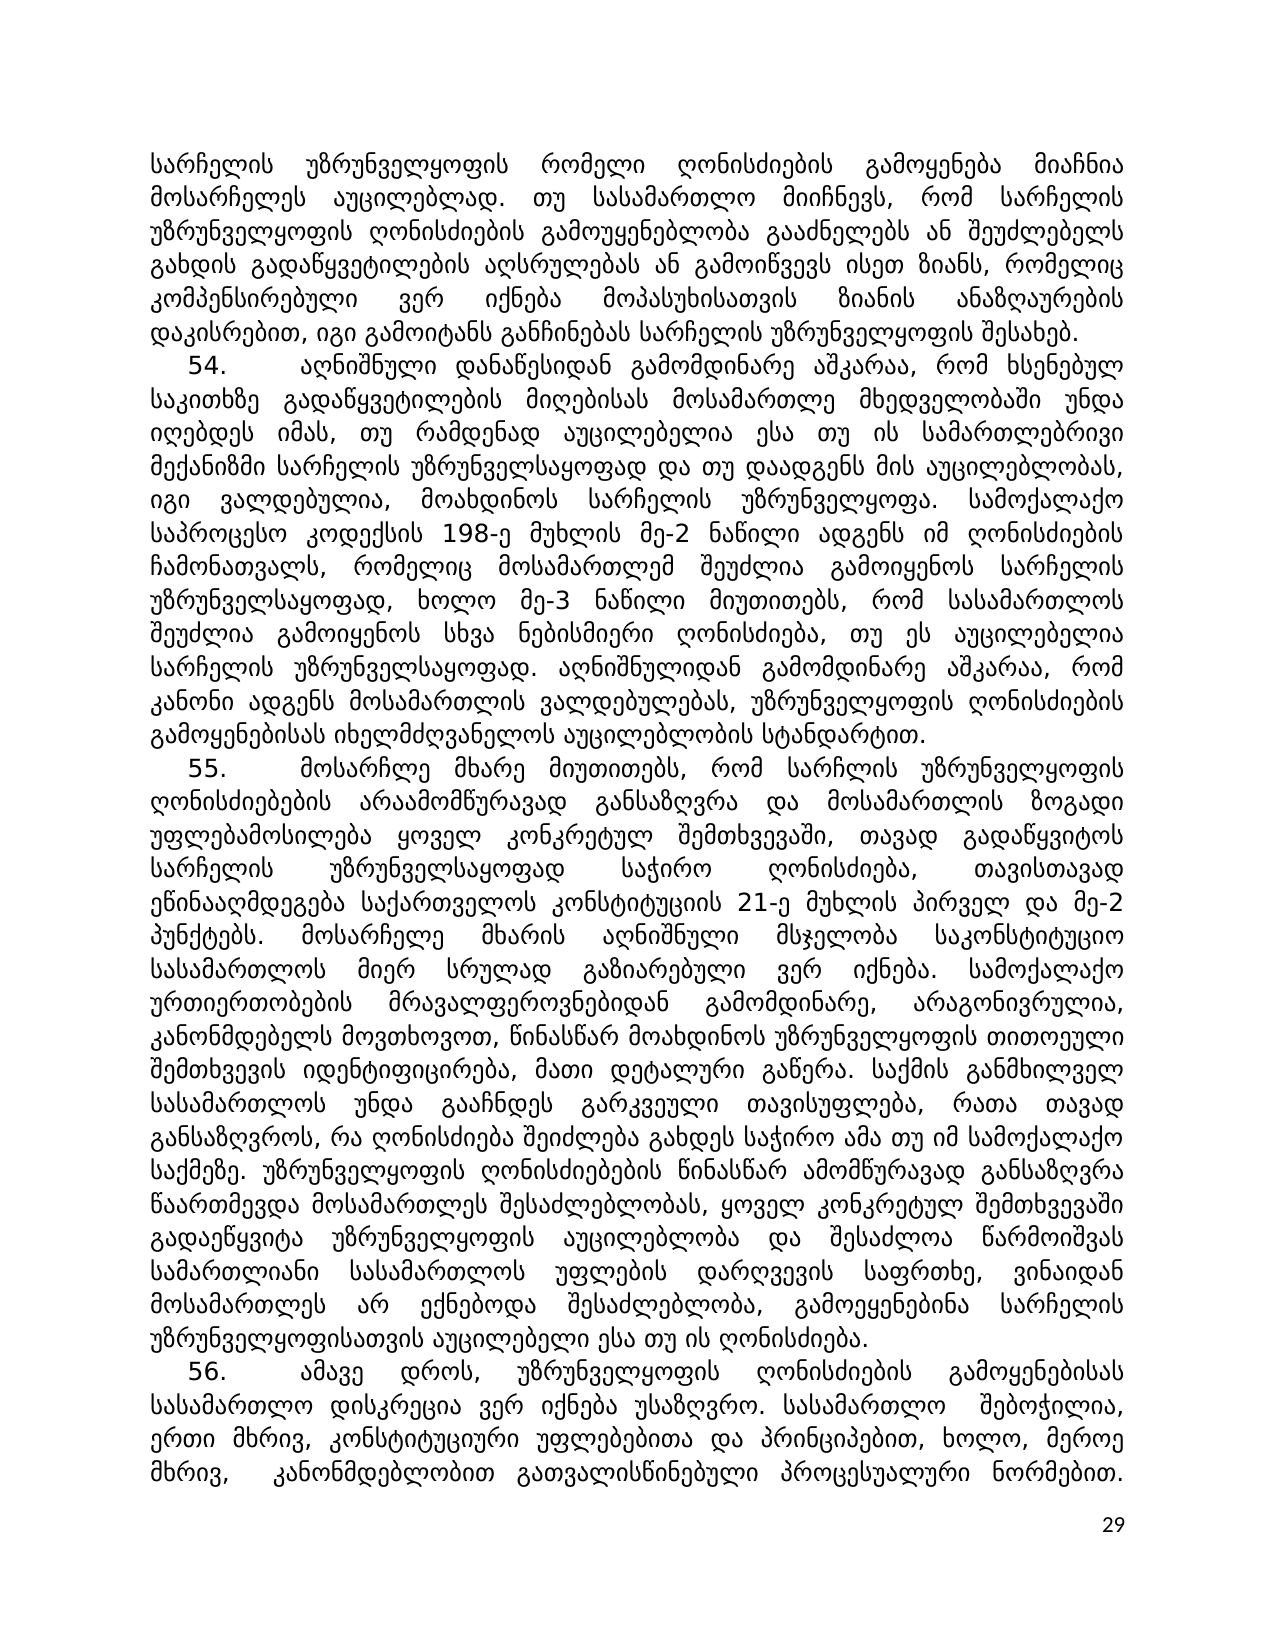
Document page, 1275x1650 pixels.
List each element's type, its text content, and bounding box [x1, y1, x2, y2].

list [150, 1357, 1125, 1487]
list აღნიშნული დანაწესიდან გამომდინარე აშკარაა, რომ ხსენებულ საკითხზე გადაწყვეტილების მიღებისას მოსამართლე მხედველობაში უნდა იღებდეს იმას, თუ რამდენად აუცილებელია ესა თუ ის სამართლებრივი მექანიზმი სარჩელის უზრუნველსაყოფად და თუ დაადგენს მის აუცილებლობას, იგი ვალდებულია, მოახდინოს სარჩელის უზრუნველყოფა. სამოქალაქო საპროცესო კოდექსის 198-ე მუხლის მე-2 ნაწილი ადგენს იმ ღონისძიების ჩამონათვალს, რომელიც მოსამართლემ შეუძლია გამოიყენოს სარჩელის უზრუნველსაყოფად, ხოლო მე-3 ნაწილი მიუთითებს, რომ სასამართლოს შეუძლია გამოიყენოს სხვა ნებისმიერი ღონისძიება, თუ ეს აუცილებელია სარჩელის უზრუნველსაყოფად. აღნიშნულიდან გამომდინარე აშკარაა, რომ კანონი ადგენს მოსამართლის ვალდებულებას, უზრუნველყოფის ღონისძიების გამოყენებისას იხელმძღვანელოს აუცილებლობის სტანდარტით. [150, 351, 1125, 749]
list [150, 150, 1125, 347]
list მოსარჩლე მხარე მიუთითებს, რომ სარჩლის უზრუნველყოფის ღონისძიებების არაამომწურავად განსაზღვრა და მოსამართლის ზოგადი უფლებამოსილება ყოველ კონკრეტულ შემთხვევაში, თავად გადაწყვიტოს სარჩელის უზრუნველსაყოფად საჭირო ღონისძიება, თავისთავად ეწინააღმდეგება საქართველოს კონსტიტუციის 21-ე მუხლის პირველ და მე-2 პუნქტებს. მოსარჩელე მხარის აღნიშნული მსჯელობა საკონსტიტუციო სასამართლოს მიერ სრულად გაზიარებული ვერ იქნება. სამოქალაქო ურთიერთობების მრავალფეროვნებიდან გამომდინარე, არაგონივრულია, კანონმდებელს მოვთხოვოთ, წინასწარ მოახდინოს უზრუნველყოფის თითოეული შემთხვევის იდენტიფიცირება, მათი დეტალური გაწერა. საქმის განმხილველ სასამართლოს უნდა გააჩნდეს გარკვეული თავისუფლება, რათა თავად განსაზღვროს, რა ღონისძიება შეიძლება გახდეს საჭირო ამა თუ იმ სამოქალაქო საქმეზე. უზრუნველყოფის ღონისძიებების წინასწარ ამომწურავად განსაზღვრა წაართმევდა მოსამართლეს შესაძლებლობას, ყოველ კონკრეტულ შემთხვევაში გადაეწყვიტა უზრუნველყოფის აუცილებლობა და შესაძლოა წარმოიშვას სამართლიანი სასამართლოს უფლების დარღვევის საფრთხე, ვინაიდან მოსამართლეს არ ექნებოდა შესაძლებლობა, გამოეყენებინა სარჩელის უზრუნველყოფისათვის აუცილებელი ესა თუ ის ღონისძიება. [150, 754, 1125, 1353]
